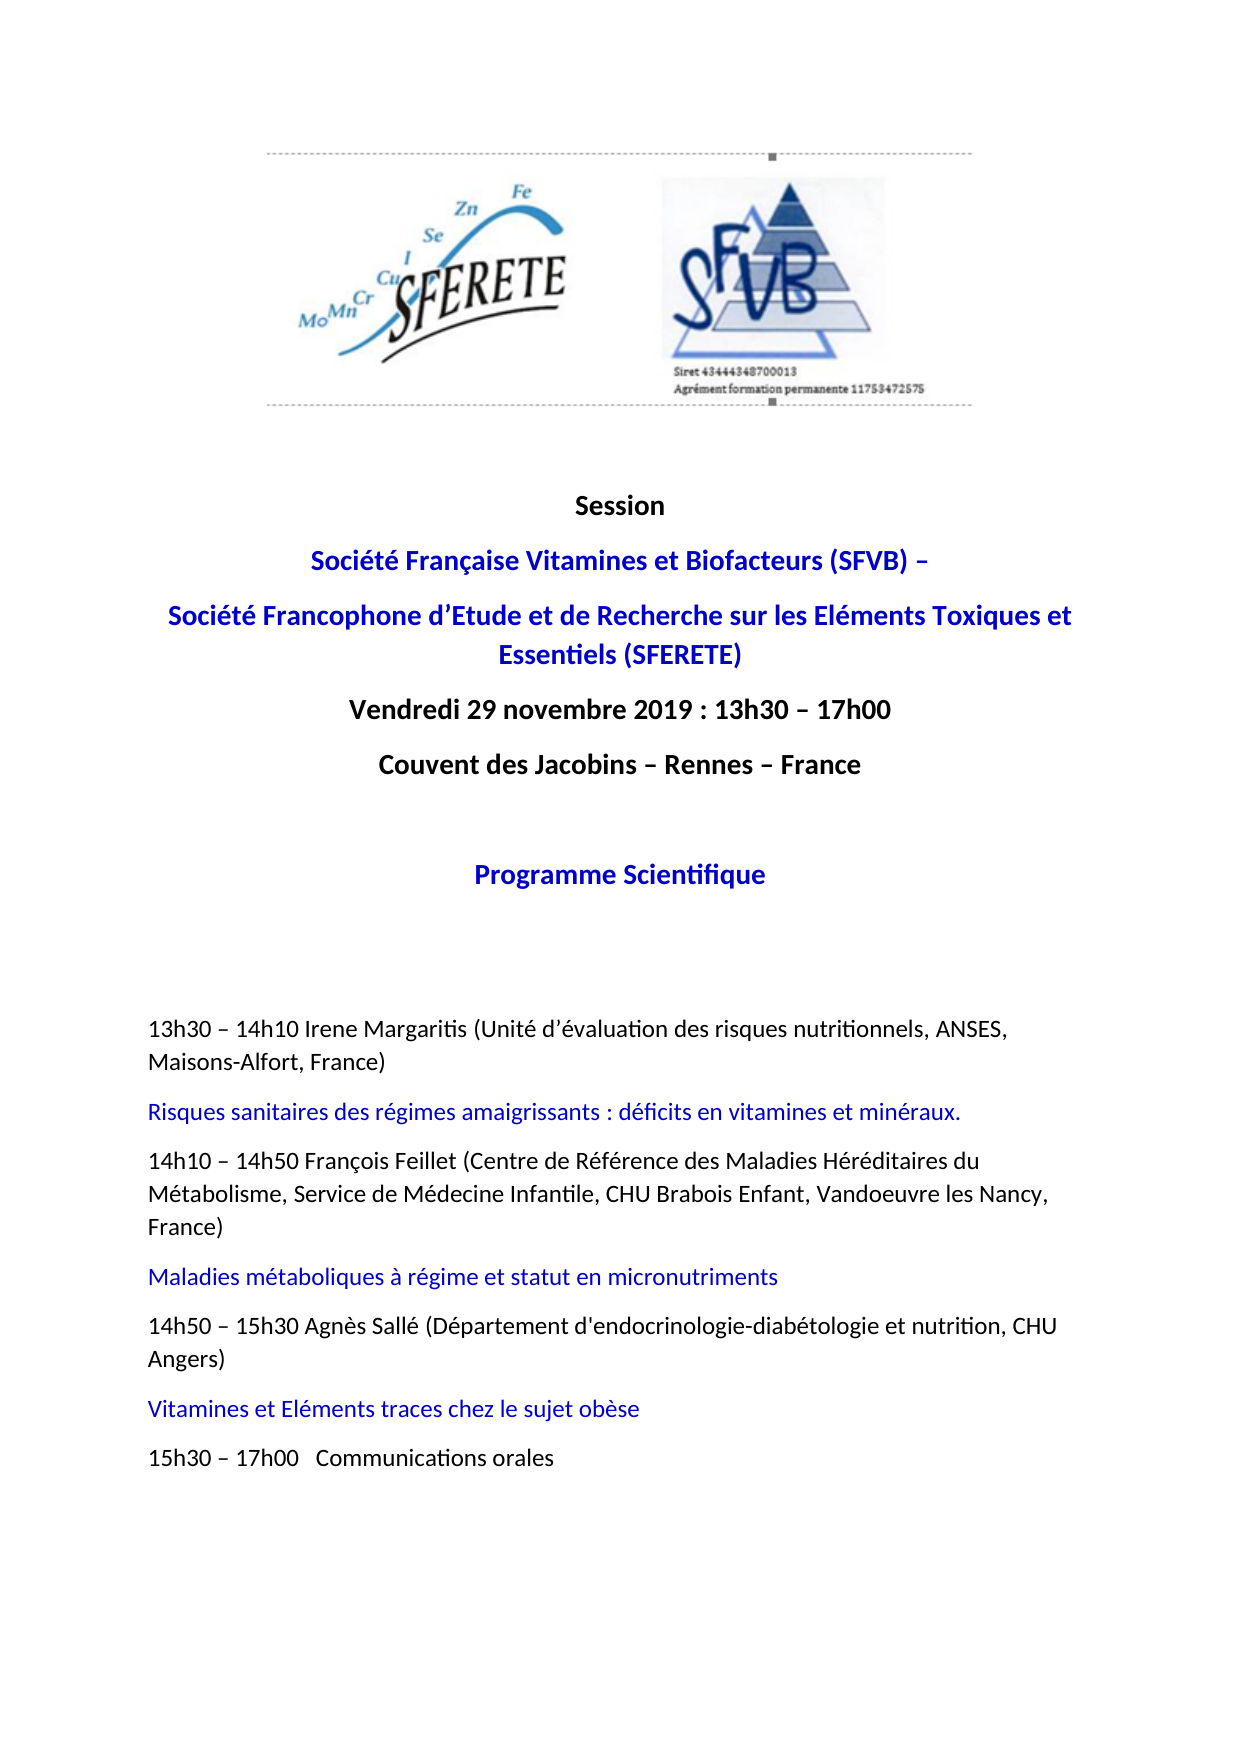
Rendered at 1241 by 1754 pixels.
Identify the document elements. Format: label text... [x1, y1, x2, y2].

text 14h10 – 14h50 François Feillet (Centre de Référence des Maladies Héréditaires du Métabolisme, Service de Médecine Infantile, CHU Brabois Enfant, Vandoeuvre les Nancy, France) [148, 1146, 1093, 1242]
text 15h30 – 17h00 Communications orales [148, 1443, 1093, 1473]
text Couvent des Jacobins – Rennes – France [148, 746, 1093, 782]
picture [267, 147, 974, 414]
text Vitamines et Eléments traces chez le sujet obèse [148, 1393, 1093, 1423]
text Programme Scientifique [148, 856, 1093, 892]
text Vendredi 29 novembre 2019 : 13h30 – 17h00 [148, 691, 1093, 727]
text Risques sanitaires des régimes amaigrissants : déficits en vitamines et minéraux. [148, 1096, 1093, 1126]
text 13h30 – 14h10 Irene Margaritis (Unité d’évaluation des risques nutritionnels, ANSES, Maisons-Alfort, France) [148, 1013, 1093, 1077]
text Société Francophone d’Etude et de Recherche sur les Eléments Toxiques et Essentiels (SFERETE) [148, 597, 1093, 672]
text Société Française Vitamines et Biofacteurs (SFVB) – [148, 542, 1093, 578]
text 14h50 – 15h30 Agnès Sallé (Département d'endocrinologie-diabétologie et nutrition, CHU Angers) [148, 1311, 1093, 1374]
text Session [148, 487, 1093, 523]
text Maladies métaboliques à régime et statut en micronutriments [148, 1261, 1093, 1291]
